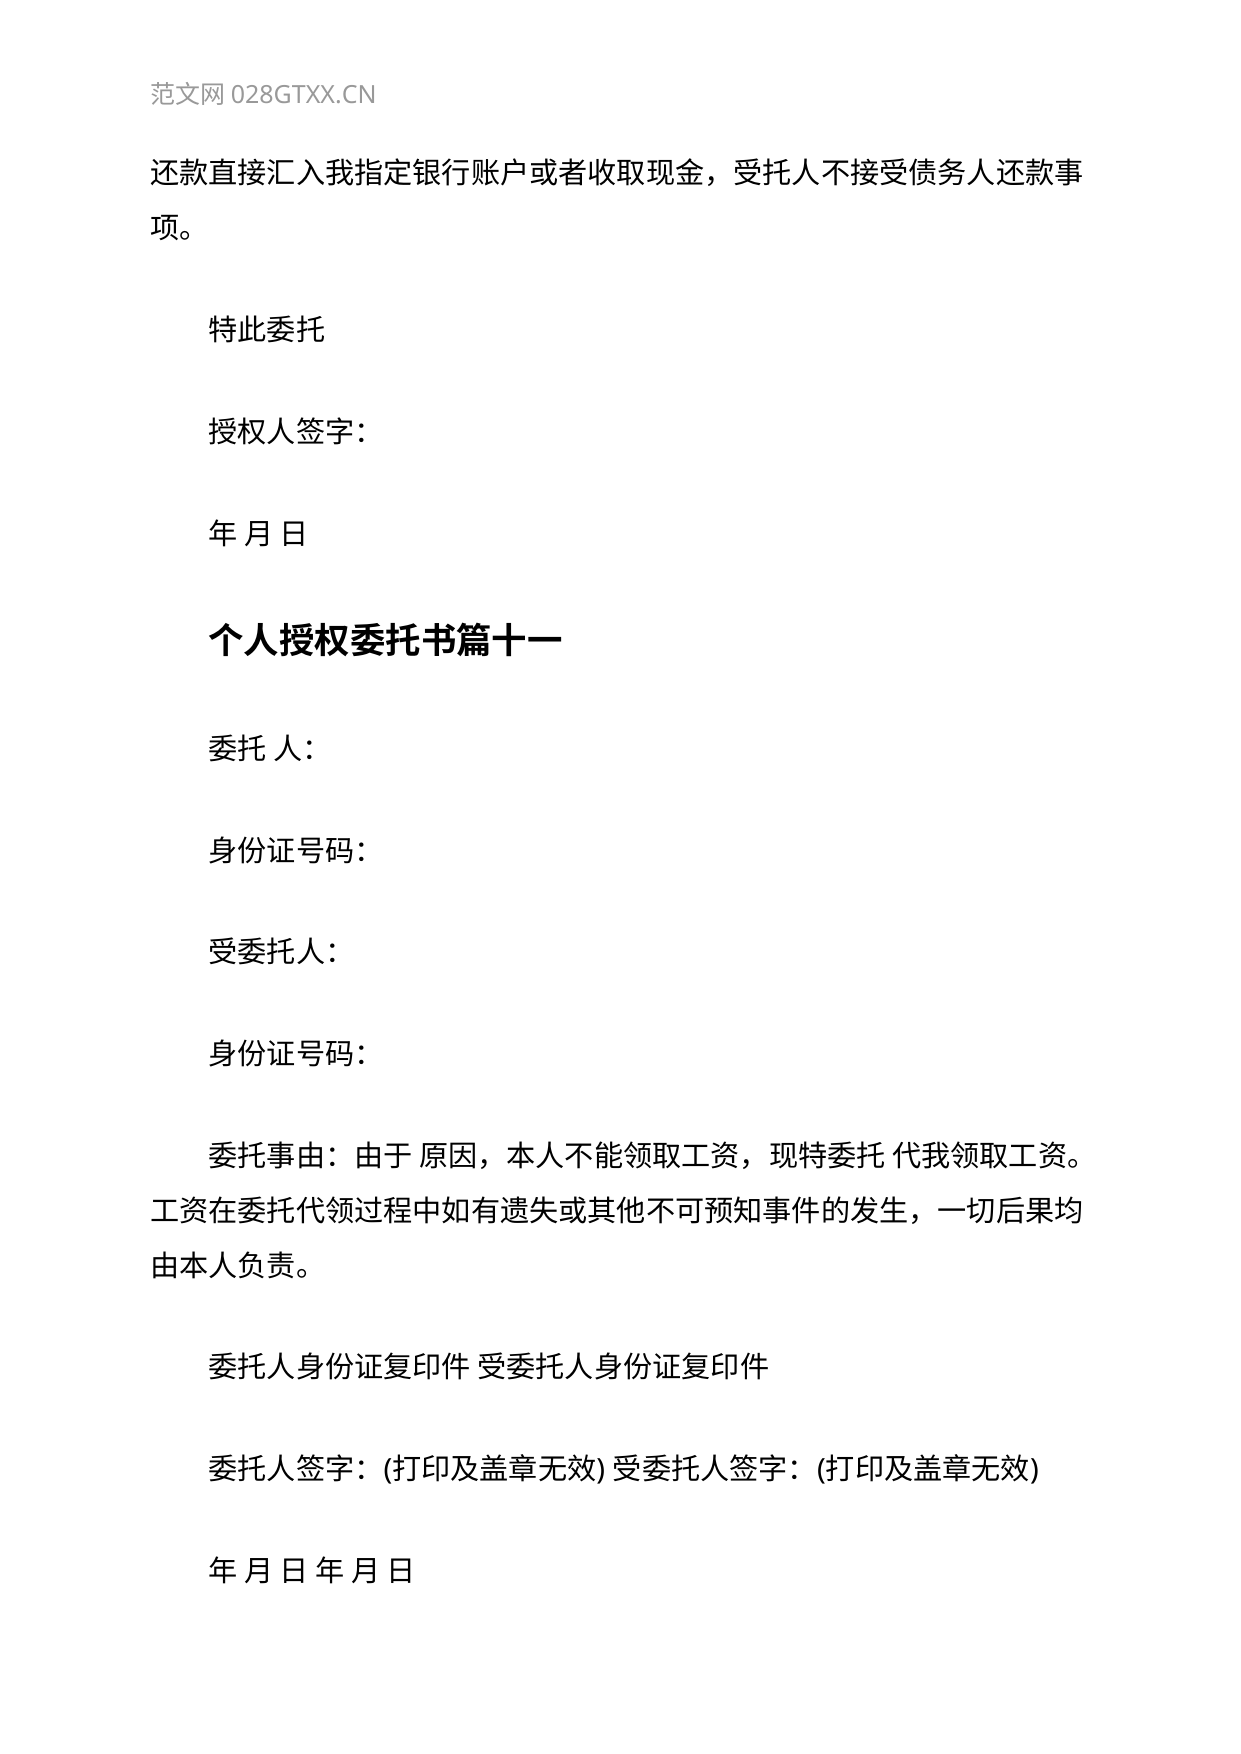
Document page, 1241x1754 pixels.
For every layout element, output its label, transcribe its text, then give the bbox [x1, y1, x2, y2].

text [150, 150, 1090, 247]
text 委托人身份证复印件 受委托人身份证复印件 [150, 1344, 1090, 1386]
text 受委托人： [150, 929, 1090, 971]
text 年 月 日 [150, 510, 1090, 552]
text 个人授权委托书篇十一 [150, 612, 1090, 663]
text 年 月 日 年 月 日 [150, 1548, 1090, 1590]
text 委托 人： [150, 725, 1090, 768]
text 身份证号码： [150, 827, 1090, 869]
text 授权人签字： [150, 408, 1090, 451]
text 身份证号码： [150, 1031, 1090, 1073]
text 特此委托 [150, 307, 1090, 349]
text 委托事由：由于 原因，本人不能领取工资，现特委托 代我领取工资。工资在委托代领过程中如有遗失或其他不可预知事件的发生，一切后果均由本人负责。 [150, 1132, 1090, 1284]
text 委托人签字：(打印及盖章无效) 受委托人签字：(打印及盖章无效) [150, 1446, 1090, 1488]
